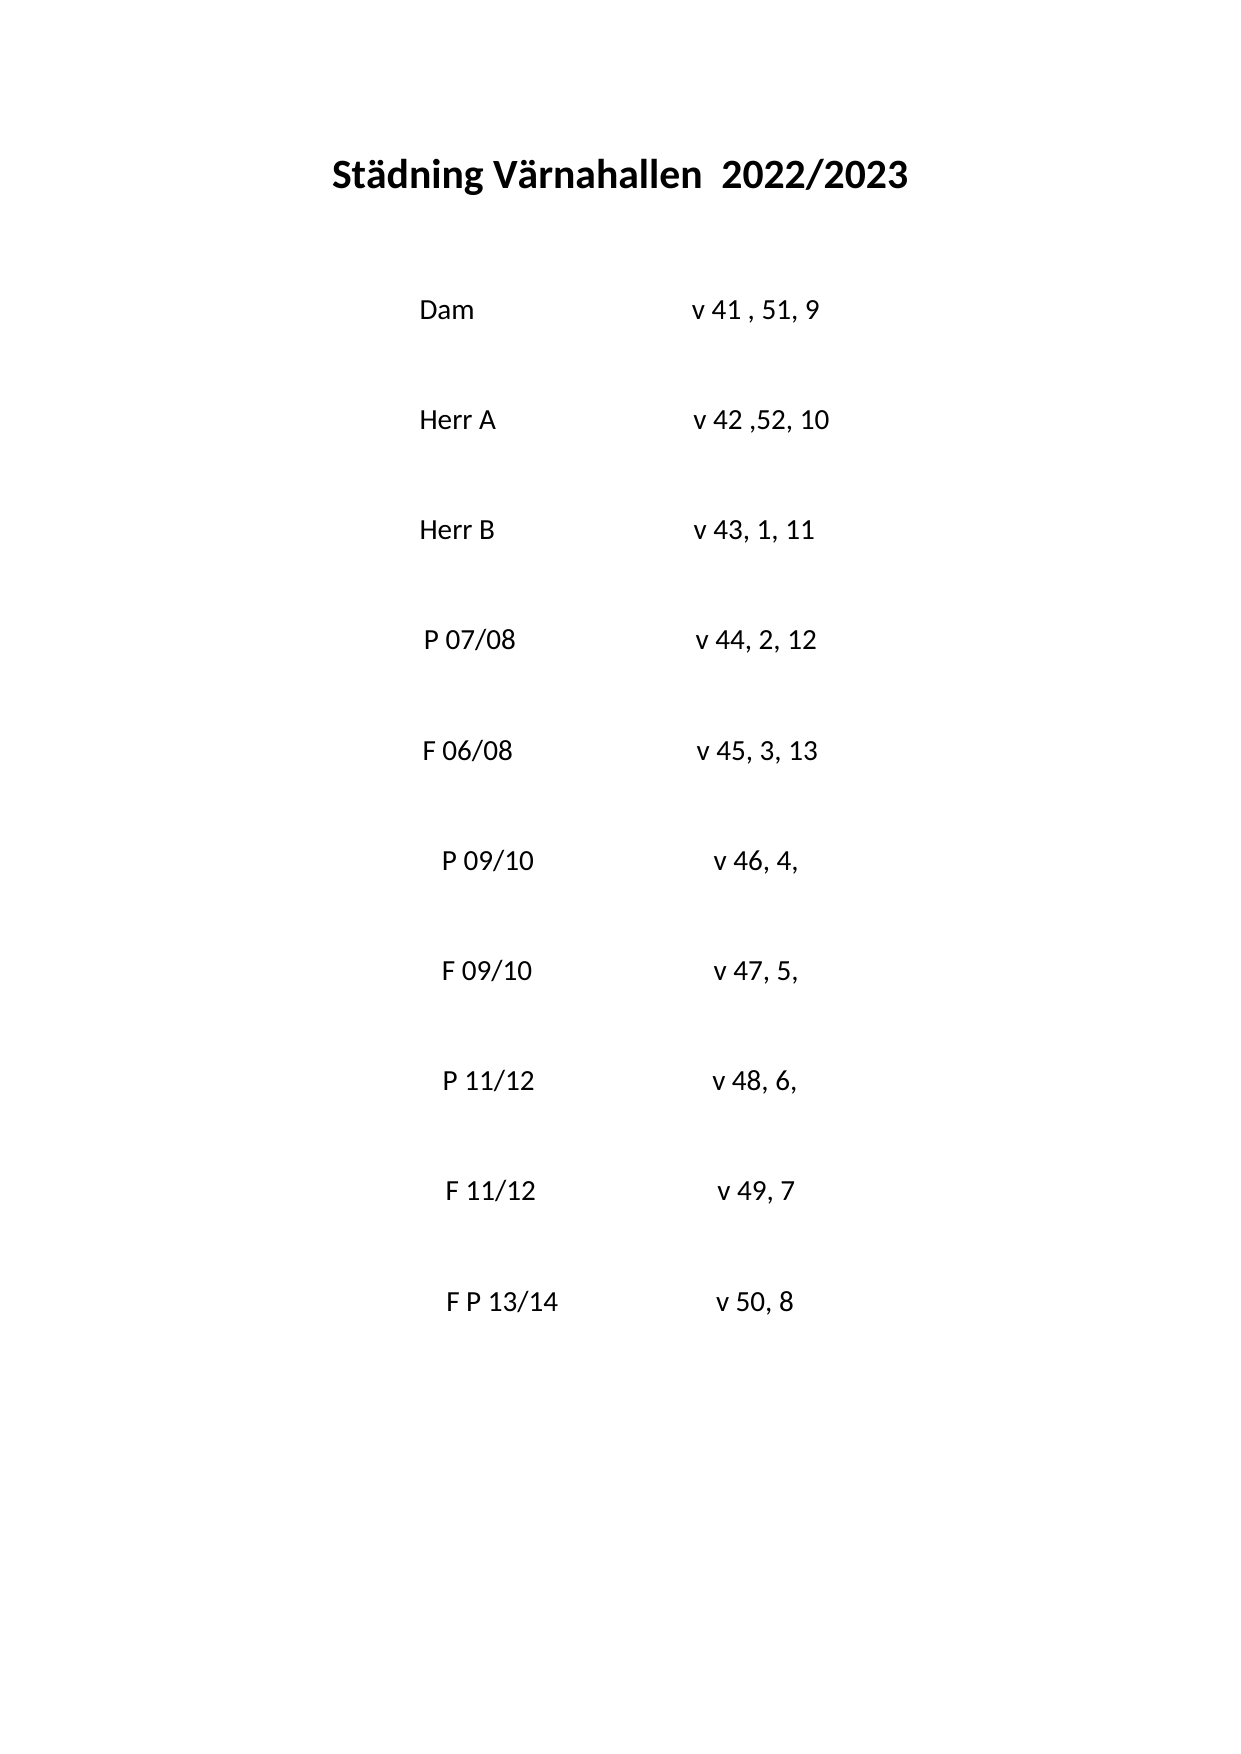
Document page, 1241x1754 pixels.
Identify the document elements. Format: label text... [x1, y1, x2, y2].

text P 09/10 v 46, 4, [148, 842, 1093, 877]
text P 07/08 v 44, 2, 12 [148, 621, 1093, 657]
text Herr A v 42 ,52, 10 [148, 401, 1093, 437]
text F 06/08 v 45, 3, 13 [148, 732, 1093, 767]
text F 09/10 v 47, 5, [148, 952, 1093, 988]
text P 11/12 v 48, 6, [148, 1062, 1093, 1098]
text F P 13/14 v 50, 8 [148, 1283, 1093, 1318]
text F 11/12 v 49, 7 [148, 1172, 1093, 1208]
text Herr B v 43, 1, 11 [283, 511, 1093, 547]
text Dam v 41 , 51, 9 [148, 291, 1093, 326]
text Städning Värnahallen 2022/2023 [148, 148, 1093, 198]
